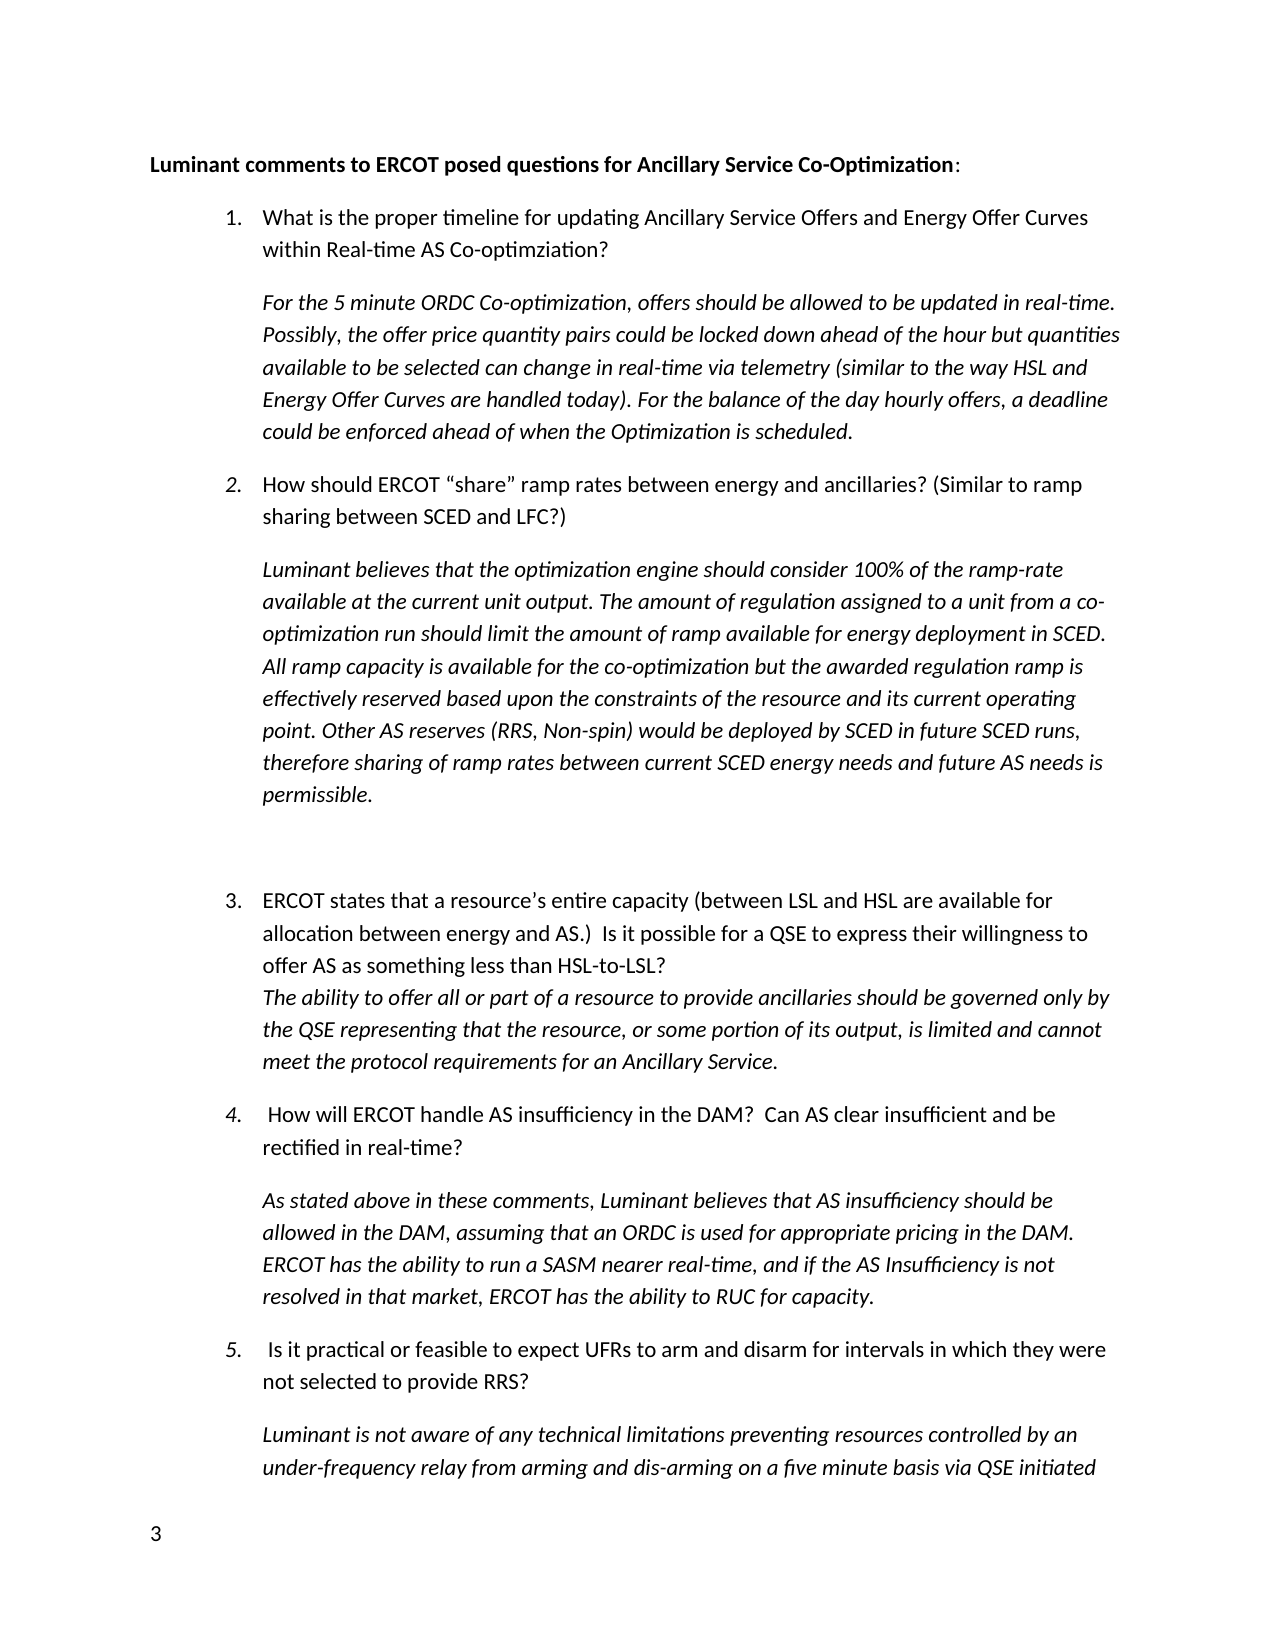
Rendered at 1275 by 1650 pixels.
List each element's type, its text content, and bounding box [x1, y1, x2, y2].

list Is it practical or feasible to expect UFRs to arm and disarm for intervals in which they were not selected to provide RRS? [225, 1335, 1125, 1396]
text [262, 1421, 1125, 1481]
list What is the proper timeline for updating Ancillary Service Offers and Energy Offer Curves within Real-time AS Co-optimziation? [225, 203, 1125, 263]
text Luminant comments to ERCOT posed questions for Ancillary Service Co-Optimization: [150, 150, 1125, 178]
text As stated above in these comments, Luminant believes that AS insufficiency should be allowed in the DAM, assuming that an ORDC is used for appropriate pricing in the DAM. ERCOT has the ability to run a SASM nearer real-time, and if the AS Insufficiency is not resolved in that market, ERCOT has the ability to RUC for capacity. [262, 1186, 1125, 1310]
text For the 5 minute ORDC Co-optimization, offers should be allowed to be updated in real-time. Possibly, the offer price quantity pairs could be locked down ahead of the hour but quantities available to be selected can change in real-time via telemetry (similar to the way HSL and Energy Offer Curves are handled today). For the balance of the day hourly offers, a deadline could be enforced ahead of when the Optimization is scheduled. [262, 288, 1125, 445]
list How should ERCOT “share” ramp rates between energy and ancillaries? (Similar to ramp sharing between SCED and LFC?) [225, 470, 1125, 530]
list ERCOT states that a resource’s entire capacity (between LSL and HSL are available for allocation between energy and AS.) Is it possible for a QSE to express their willingness to offer AS as something less than HSL-to-LSL? [225, 887, 1125, 979]
list How will ERCOT handle AS insufficiency in the DAM? Can AS clear insufficient and be rectified in real-time? [225, 1101, 1125, 1161]
list The ability to offer all or part of a resource to provide ancillaries should be governed only by the QSE representing that the resource, or some portion of its output, is limited and cannot meet the protocol requirements for an Ancillary Service. [262, 983, 1125, 1076]
text Luminant believes that the optimization engine should consider 100% of the ramp-rate available at the current unit output. The amount of regulation assigned to a unit from a co-optimization run should limit the amount of ramp available for energy deployment in SCED. All ramp capacity is available for the co-optimization but the awarded regulation ramp is effectively reserved based upon the constraints of the resource and its current operating point. Other AS reserves (RRS, Non-spin) would be deployed by SCED in future SCED runs, therefore sharing of ramp rates between current SCED energy needs and future AS needs is permissible. [262, 555, 1125, 808]
